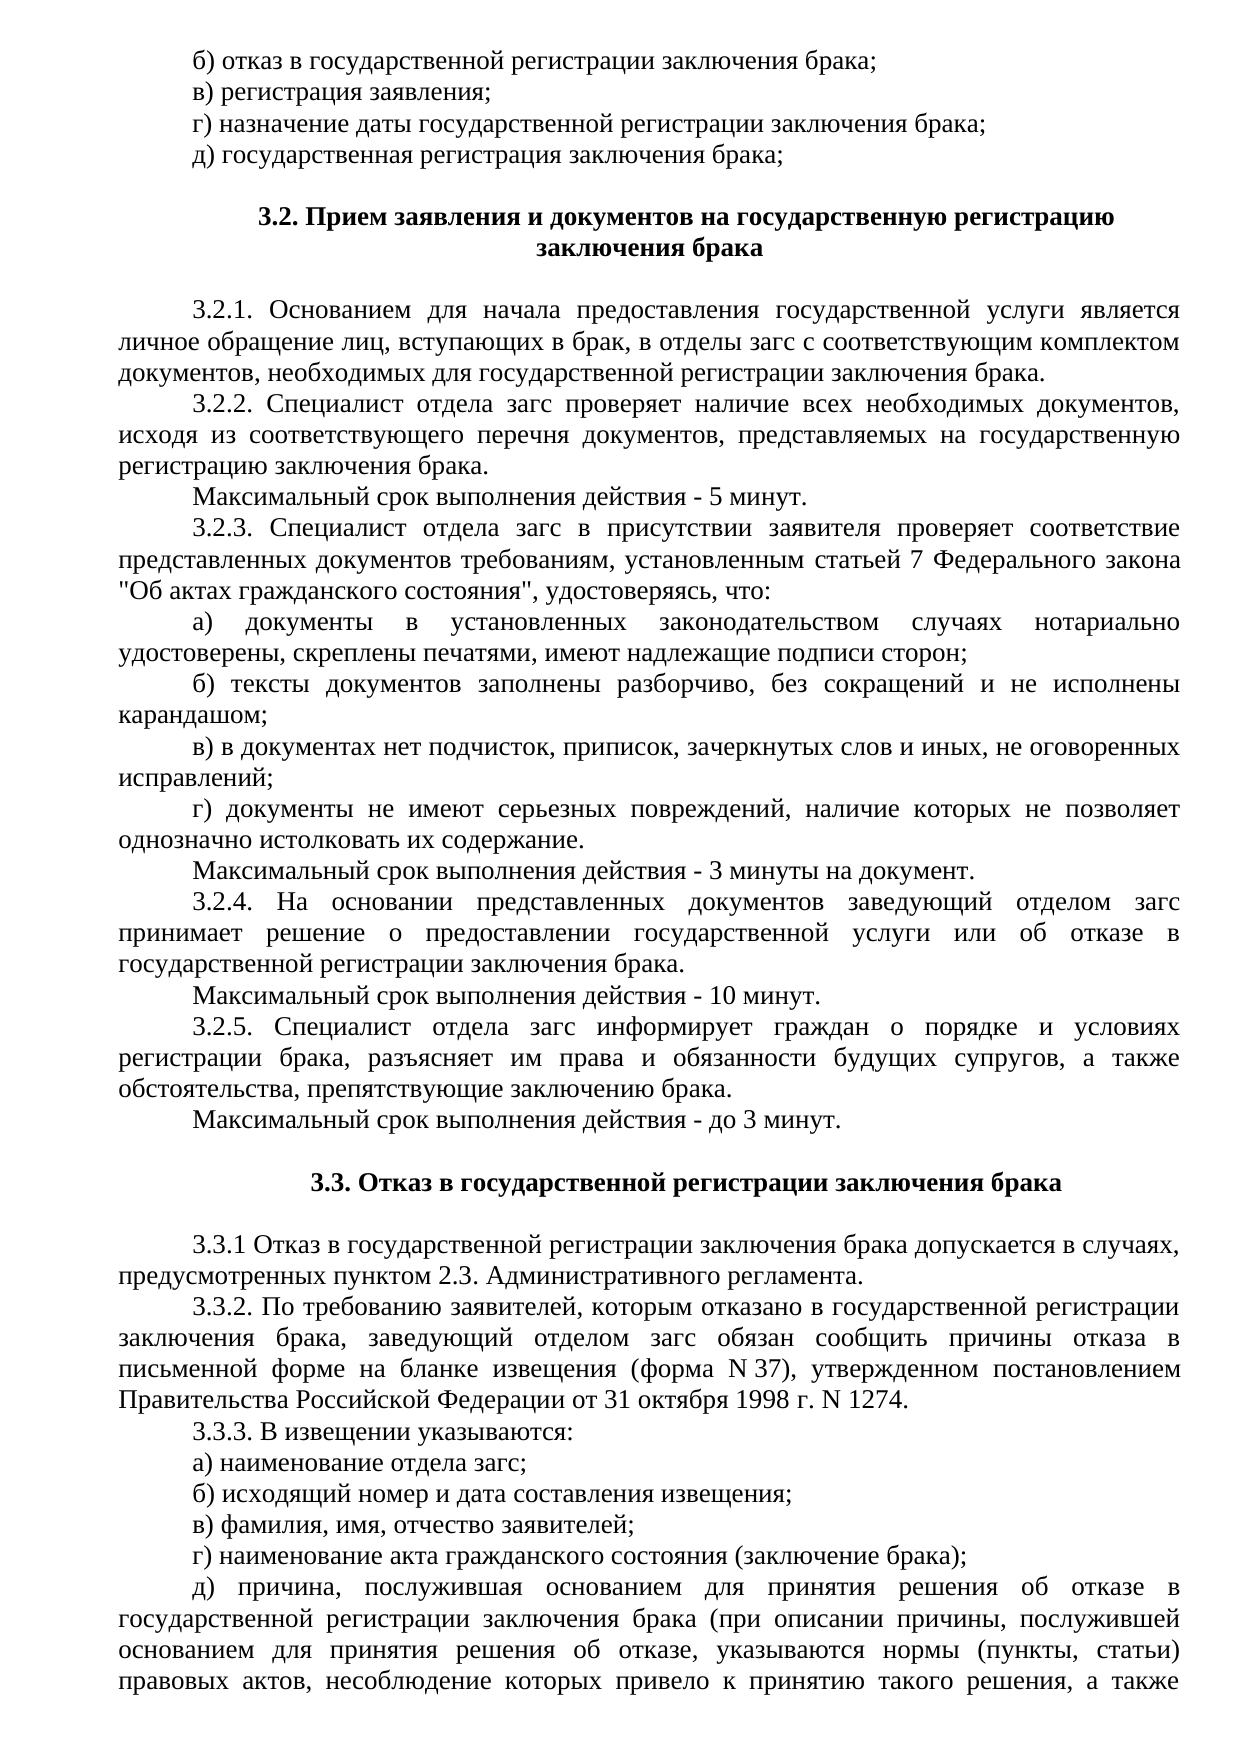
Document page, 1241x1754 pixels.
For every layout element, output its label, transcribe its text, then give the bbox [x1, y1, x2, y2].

text Максимальный срок выполнения действия - до 3 минут. [118, 1103, 1181, 1134]
text д) государственная регистрация заключения брака; [118, 138, 1181, 169]
text Максимальный срок выполнения действия - 3 минуты на документ. [118, 854, 1181, 885]
text 3.3.1 Отказ в государственной регистрации заключения брака допускается в случаях, предусмотренных пунктом 2.3. Административного регламента. [118, 1228, 1181, 1290]
text Максимальный срок выполнения действия - 5 минут. [118, 480, 1181, 512]
text Максимальный срок выполнения действия - 10 минут. [118, 979, 1181, 1010]
text 3.3.3. В извещении указываются: [118, 1415, 1181, 1446]
text в) в документах нет подчисток, приписок, зачеркнутых слов и иных, не оговоренных исправлений; [118, 729, 1181, 792]
text 3.2.3. Специалист отдела загс в присутствии заявителя проверяет соответствие представленных документов требованиям, установленным статьей 7 Федерального закона "Об актах гражданского состояния", удостоверяясь, что: [118, 512, 1181, 605]
text в) фамилия, имя, отчество заявителей; [118, 1508, 1181, 1539]
text 3.2.1. Основанием для начала предоставления государственной услуги является личное обращение лиц, вступающих в брак, в отделы загс с соответствующим комплектом документов, необходимых для государственной регистрации заключения брака. [118, 293, 1181, 387]
text б) исходящий номер и дата составления извещения; [118, 1477, 1181, 1508]
text 3.3.2. По требованию заявителей, которым отказано в государственной регистрации заключения брака, заведующий отделом загс обязан сообщить причины отказа в письменной форме на бланке извещения (форма N 37), утвержденном постановлением Правительства Российской Федерации от 31 октября 1998 г. N 1274. [118, 1290, 1181, 1415]
text г) документы не имеют серьезных повреждений, наличие которых не позволяет однозначно истолковать их содержание. [118, 792, 1181, 854]
text г) назначение даты государственной регистрации заключения брака; [118, 107, 1181, 138]
text 3.2.4. На основании представленных документов заведующий отделом загс принимает решение о предоставлении государственной услуги или об отказе в государственной регистрации заключения брака. [118, 885, 1181, 979]
text б) отказ в государственной регистрации заключения брака; [118, 44, 1181, 76]
text 3.3. Отказ в государственной регистрации заключения брака [118, 1166, 1181, 1197]
text б) тексты документов заполнены разборчиво, без сокращений и не исполнены карандашом; [118, 667, 1181, 729]
text 3.2.2. Специалист отдела загс проверяет наличие всех необходимых документов, исходя из соответствующего перечня документов, представляемых на государственную регистрацию заключения брака. [118, 387, 1181, 480]
text а) документы в установленных законодательством случаях нотариально удостоверены, скреплены печатями, имеют надлежащие подписи сторон; [118, 605, 1181, 667]
text г) наименование акта гражданского состояния (заключение брака); [118, 1539, 1181, 1571]
text 3.2. Прием заявления и документов на государственную регистрацию заключения брака [118, 200, 1181, 262]
text в) регистрация заявления; [118, 76, 1181, 107]
text а) наименование отдела загс; [118, 1446, 1181, 1477]
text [118, 1571, 1181, 1695]
text 3.2.5. Специалист отдела загс информирует граждан о порядке и условиях регистрации брака, разъясняет им права и обязанности будущих супругов, а также обстоятельства, препятствующие заключению брака. [118, 1010, 1181, 1103]
